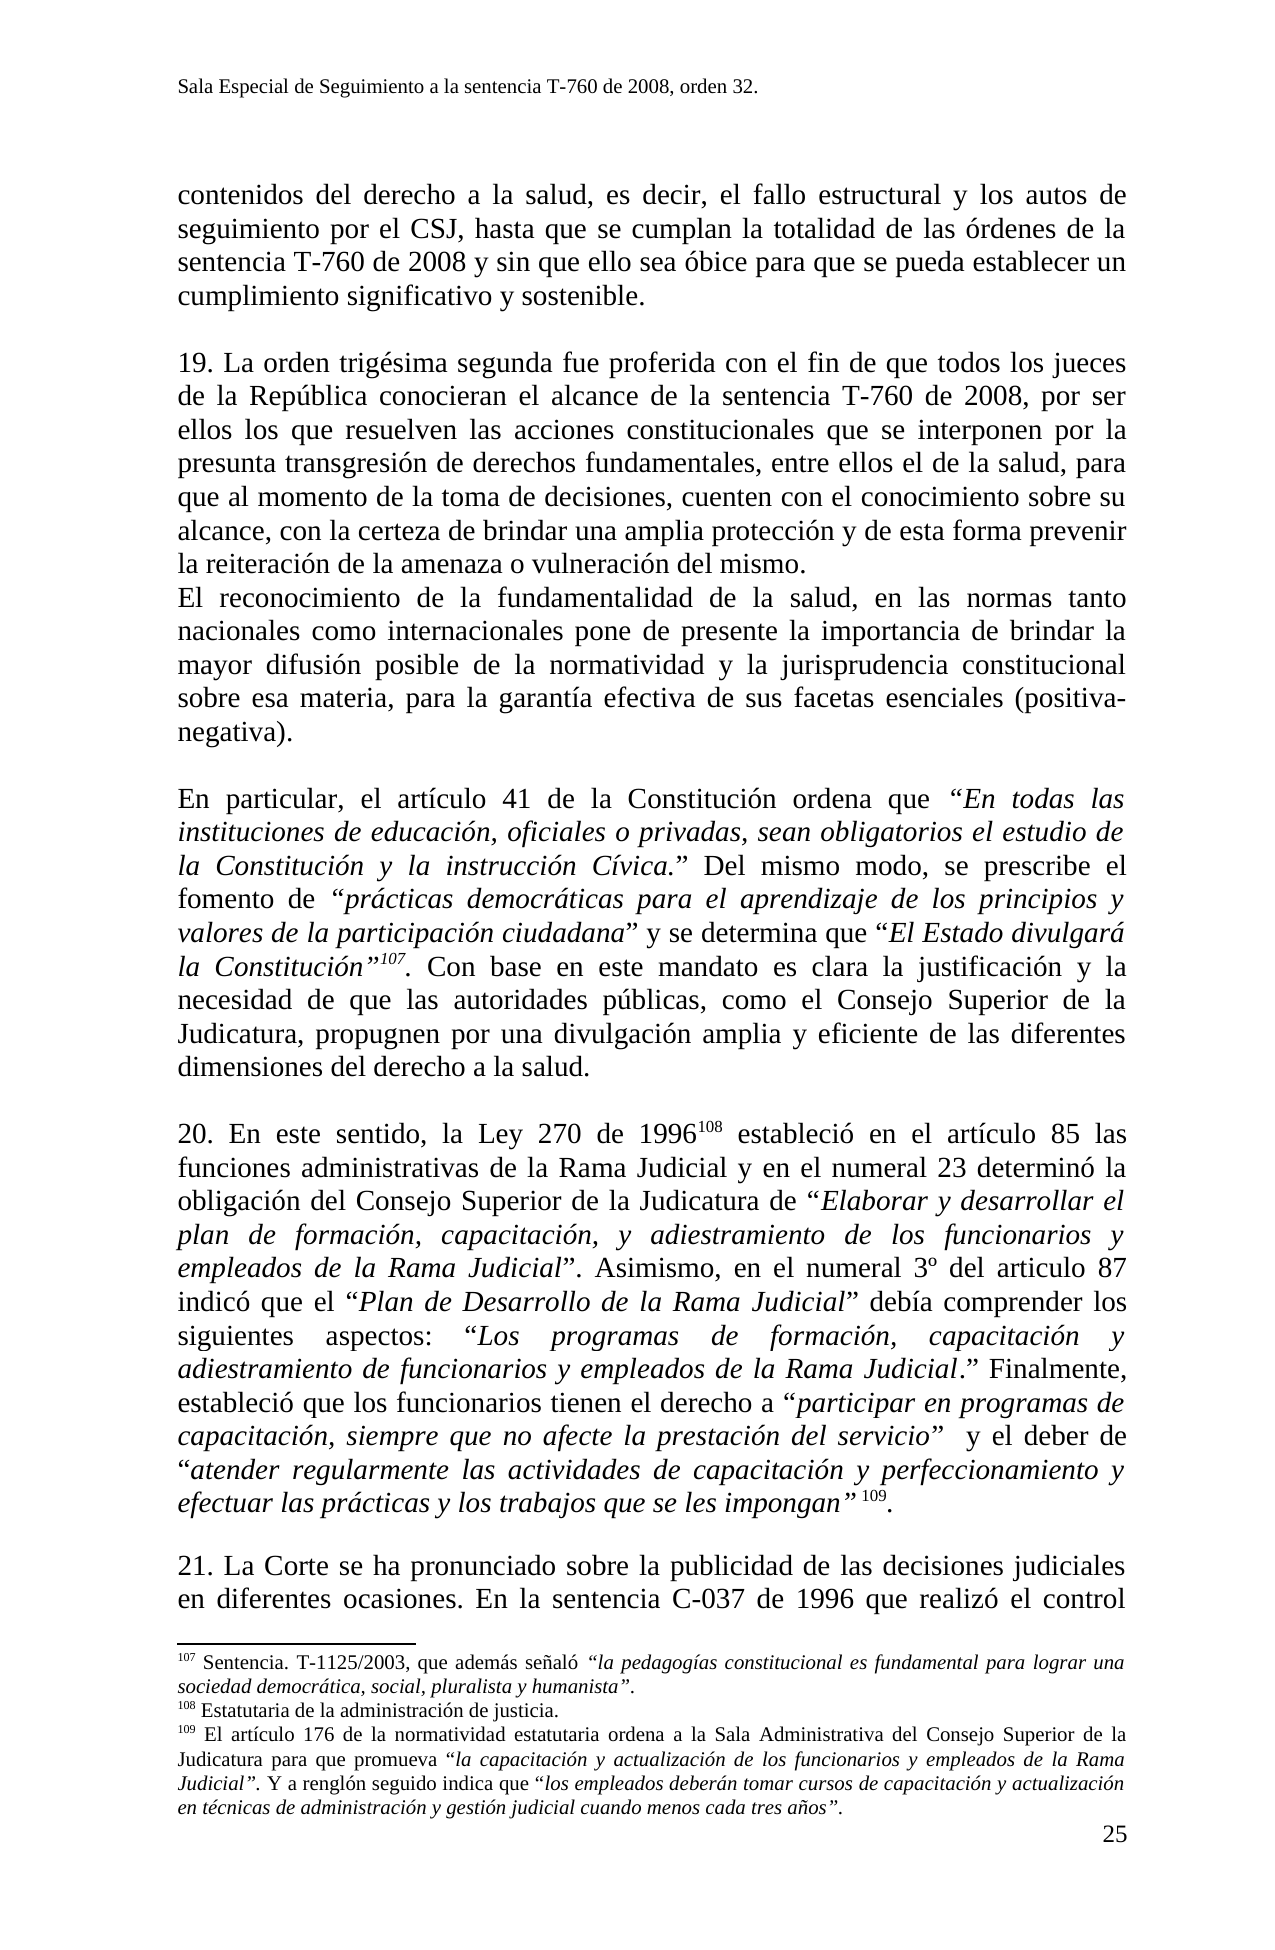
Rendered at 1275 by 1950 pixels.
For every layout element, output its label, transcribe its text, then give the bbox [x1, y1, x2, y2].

text El reconocimiento de la fundamentalidad de la salud, en las normas tanto nacionales como internacionales pone de presente la importancia de brindar la mayor difusión posible de la normatividad y la jurisprudencia constitucional sobre esa materia, para la garantía efectiva de sus facetas esenciales (positiva-negativa). [177, 580, 1127, 747]
text 19. La orden trigésima segunda fue proferida con el fin de que todos los jueces de la República conocieran el alcance de la sentencia T-760 de 2008, por ser ellos los que resuelven las acciones constitucionales que se interponen por la presunta transgresión de derechos fundamentales, entre ellos el de la salud, para que al momento de la toma de decisiones, cuenten con el conocimiento sobre su alcance, con la certeza de brindar una amplia protección y de esta forma prevenir la reiteración de la amenaza o vulneración del mismo. [177, 345, 1127, 580]
text 20. En este sentido, la Ley 270 de 1996 estableció en el artículo 85 las funciones administrativas de la Rama Judicial y en el numeral 23 determinó la obligación del Consejo Superior de la Judicatura de “Elaborar y desarrollar el plan de formación, capacitación, y adiestramiento de los funcionarios y empleados de la Rama Judicial”. Asimismo, en el numeral 3º del articulo 87 indicó que el “Plan de Desarrollo de la Rama Judicial” debía comprender los siguientes aspectos: “Los programas de formación, capacitación y adiestramiento de funcionarios y empleados de la Rama Judicial.” Finalmente, estableció que los funcionarios tienen el derecho a “participar en programas de capacitación, siempre que no afecte la prestación del servicio” y el deber de “atender regularmente las actividades de capacitación y perfeccionamiento y efectuar las prácticas y los trabajos que se les impongan” . [177, 1385, 1127, 1519]
text En particular, el artículo 41 de la Constitución ordena que “En todas las instituciones de educación, oficiales o privadas, sean obligatorios el estudio de la Constitución y la instrucción Cívica.” Del mismo modo, se prescribe el fomento de “prácticas democráticas para el aprendizaje de los principios y valores de la participación ciudadana” y se determina que “El Estado divulgará la Constitución”. Con base en este mandato es clara la justificación y la necesidad de que las autoridades públicas, como el Consejo Superior de la Judicatura, propugnen por una divulgación amplia y eficiente de las diferentes dimensiones del derecho a la salud. [177, 781, 1127, 1083]
text 20. En este sentido, la Ley 270 de 1996 estableció en el artículo 85 las funciones administrativas de la Rama Judicial y en el numeral 23 determinó la obligación del Consejo Superior de la Judicatura de “Elaborar y desarrollar el plan de formación, capacitación, y adiestramiento de los funcionarios y empleados de la Rama Judicial”. Asimismo, en el numeral 3º del articulo 87 indicó que el “Plan de Desarrollo de la Rama Judicial” debía comprender los siguientes aspectos: “Los programas de formación, capacitación y adiestramiento de funcionarios y empleados de la Rama Judicial.” Finalmente, estableció que los funcionarios tienen el derecho a “participar en programas de capacitación, siempre que no afecte la prestación del servicio” y el deber de “atender regularmente las actividades de capacitación y perfeccionamiento y efectuar las prácticas y los trabajos que se les impongan” . [177, 1116, 1127, 1251]
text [177, 177, 1127, 311]
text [177, 1548, 1127, 1615]
